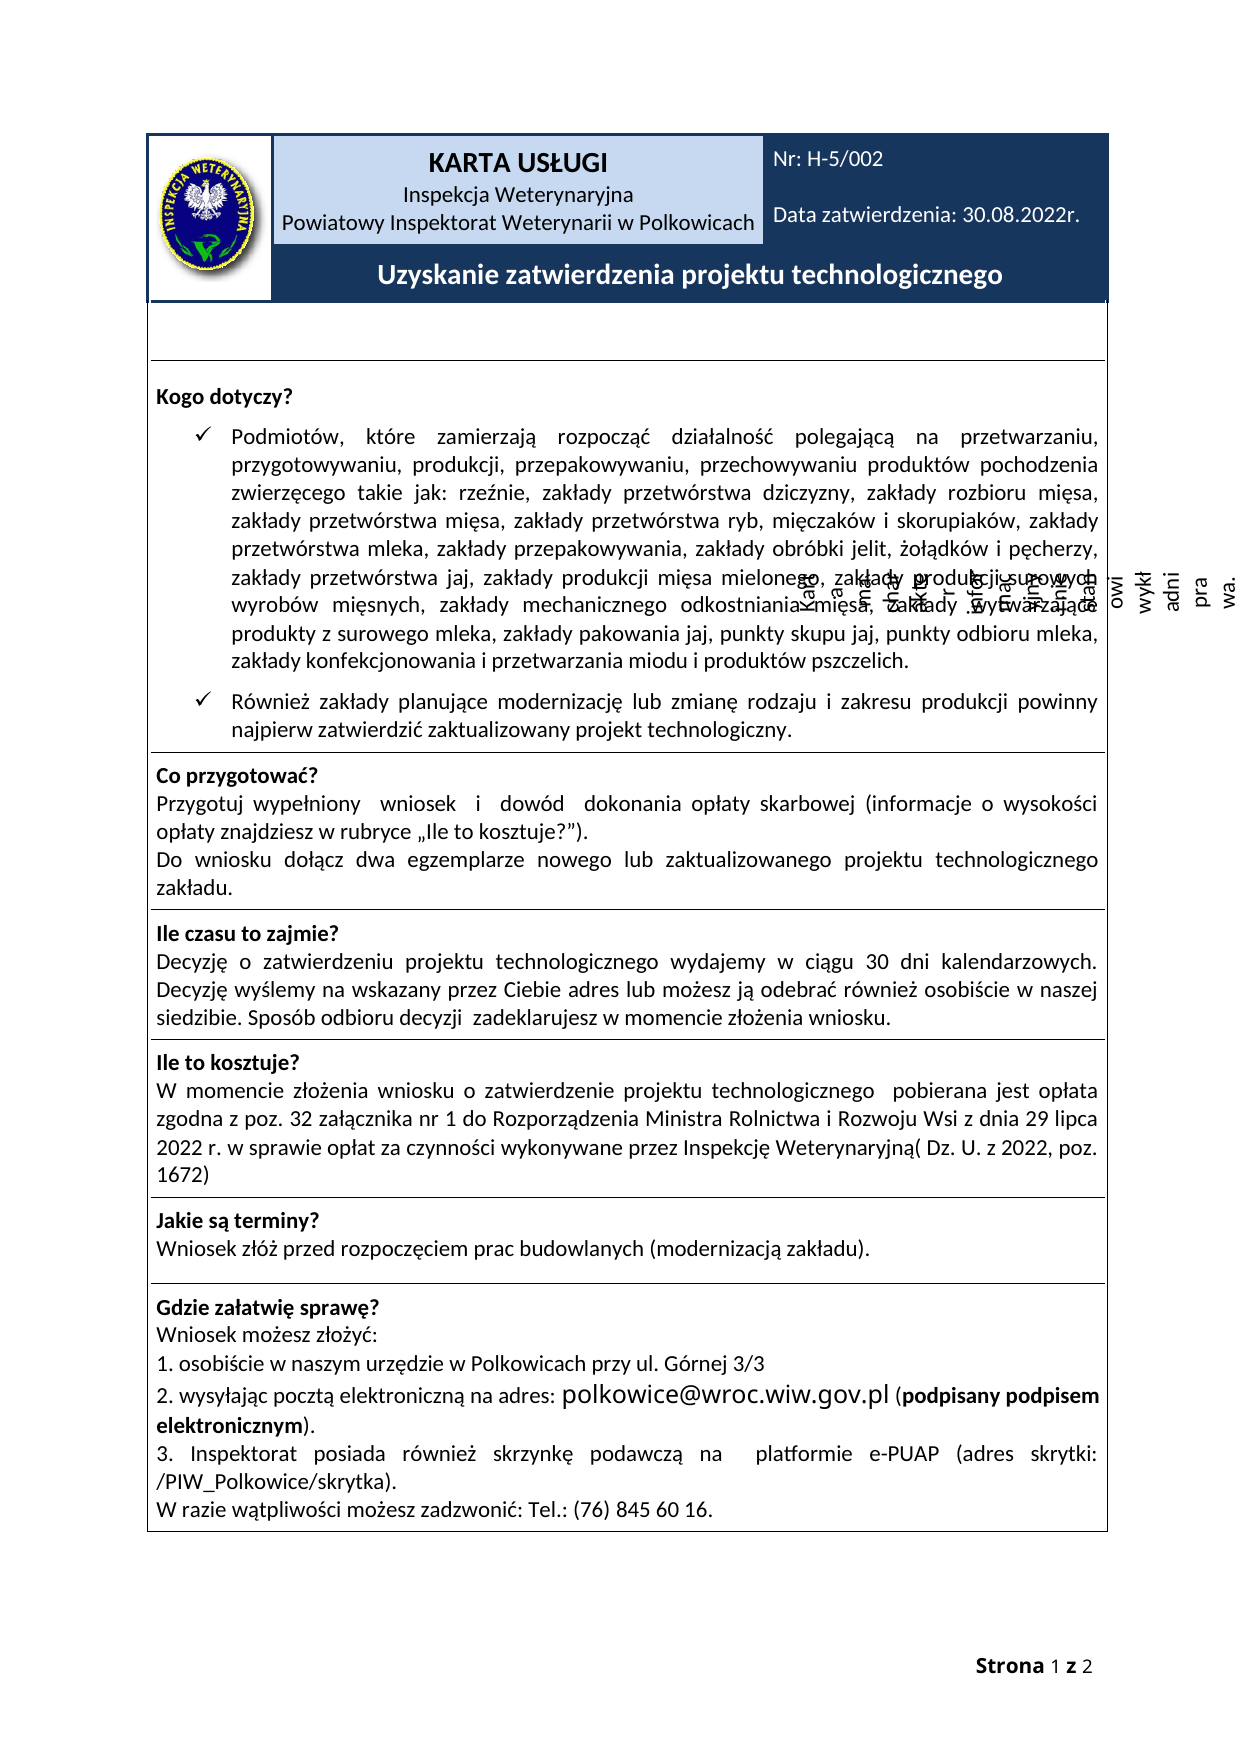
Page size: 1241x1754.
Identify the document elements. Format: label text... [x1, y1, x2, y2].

table_header KARTA USŁUGI Inspekcja Weterynaryjna Powiatowy Inspektorat Weterynarii w Polkowicach [274, 136, 763, 244]
table_cell [148, 300, 1107, 360]
table_cell Gdzie załatwię sprawę? Wniosek możesz złożyć: 1. osobiście w naszym urzędzie w Polkowicach przy ul. Górnej 3/3 2. wysyłając pocztą elektroniczną na adres: polkowice@wroc.wiw.gov.pl (podpisany podpisem elektronicznym). 3. Inspektorat posiada również skrzynkę podawczą na platformie e-PUAP (adres skrytki: /PIW_Polkowice/skrytka). W razie wątpliwości możesz zadzwonić: Tel.: (76) 845 60 16. [148, 1283, 1107, 1531]
table_cell Kogo dotyczy? Podmiotów, które zamierzają rozpocząć działalność polegającą na przetwarzaniu, przygotowywaniu, produkcji, przepakowywaniu, przechowywaniu produktów pochodzenia zwierzęcego takie jak: rzeźnie, zakłady przetwórstwa dziczyzny, zakłady rozbioru mięsa, zakłady przetwórstwa mięsa, zakłady przetwórstwa ryb, mięczaków i skorupiaków, zakłady przetwórstwa mleka, zakłady przepakowywania, zakłady obróbki jelit, żołądków i pęcherzy, zakłady przetwórstwa jaj, zakłady produkcji mięsa mielonego, zakłady produkcji surowych wyrobów mięsnych, zakłady mechanicznego odkostniania mięsa, zakłady wytwarzające produkty z surowego mleka, zakłady pakowania jaj, punkty skupu jaj, punkty odbioru mleka, zakłady konfekcjonowania i przetwarzania miodu i produktów pszczelich. Również zakłady planujące modernizację lub zmianę rodzaju i zakresu produkcji powinny najpierw zatwierdzić zaktualizowany projekt technologiczny. [148, 360, 1107, 752]
table_cell Co przygotować? Przygotuj wypełniony wniosek i dowód dokonania opłaty skarbowej (informacje o wysokości opłaty znajdziesz w rubryce „Ile to kosztuje?”). Do wniosku dołącz dwa egzemplarze nowego lub zaktualizowanego projektu technologicznego zakładu. [148, 752, 1107, 909]
table_cell Jakie są terminy? Wniosek złóż przed rozpoczęciem prac budowlanych (modernizacją zakładu). [148, 1197, 1107, 1283]
table_cell Ile to kosztuje? W momencie złożenia wniosku o zatwierdzenie projektu technologicznego pobierana jest opłata zgodna z poz. 32 załącznika nr 1 do Rozporządzenia Ministra Rolnictwa i Rozwoju Wsi z dnia 29 lipca 2022 r. w sprawie opłat za czynności wykonywane przez Inspekcję Weterynaryjną( Dz. U. z 2022, poz. 1672) [148, 1039, 1107, 1197]
table_cell Data zatwierdzenia: 30.08.2022r. [766, 184, 1106, 244]
table_cell Ile czasu to zajmie? Decyzję o zatwierdzeniu projektu technologicznego wydajemy w ciągu 30 dni kalendarzowych. Decyzję wyślemy na wskazany przez Ciebie adres lub możesz ją odebrać również osobiście w naszej siedzibie. Sposób odbioru decyzji zadeklarujesz w momencie złożenia wniosku. [148, 909, 1107, 1039]
table_header [149, 136, 271, 300]
table_header Nr: H-5/002 [766, 136, 1106, 181]
picture [156, 153, 268, 282]
table_cell Uzyskanie zatwierdzenia projektu technologicznego [274, 248, 1106, 300]
